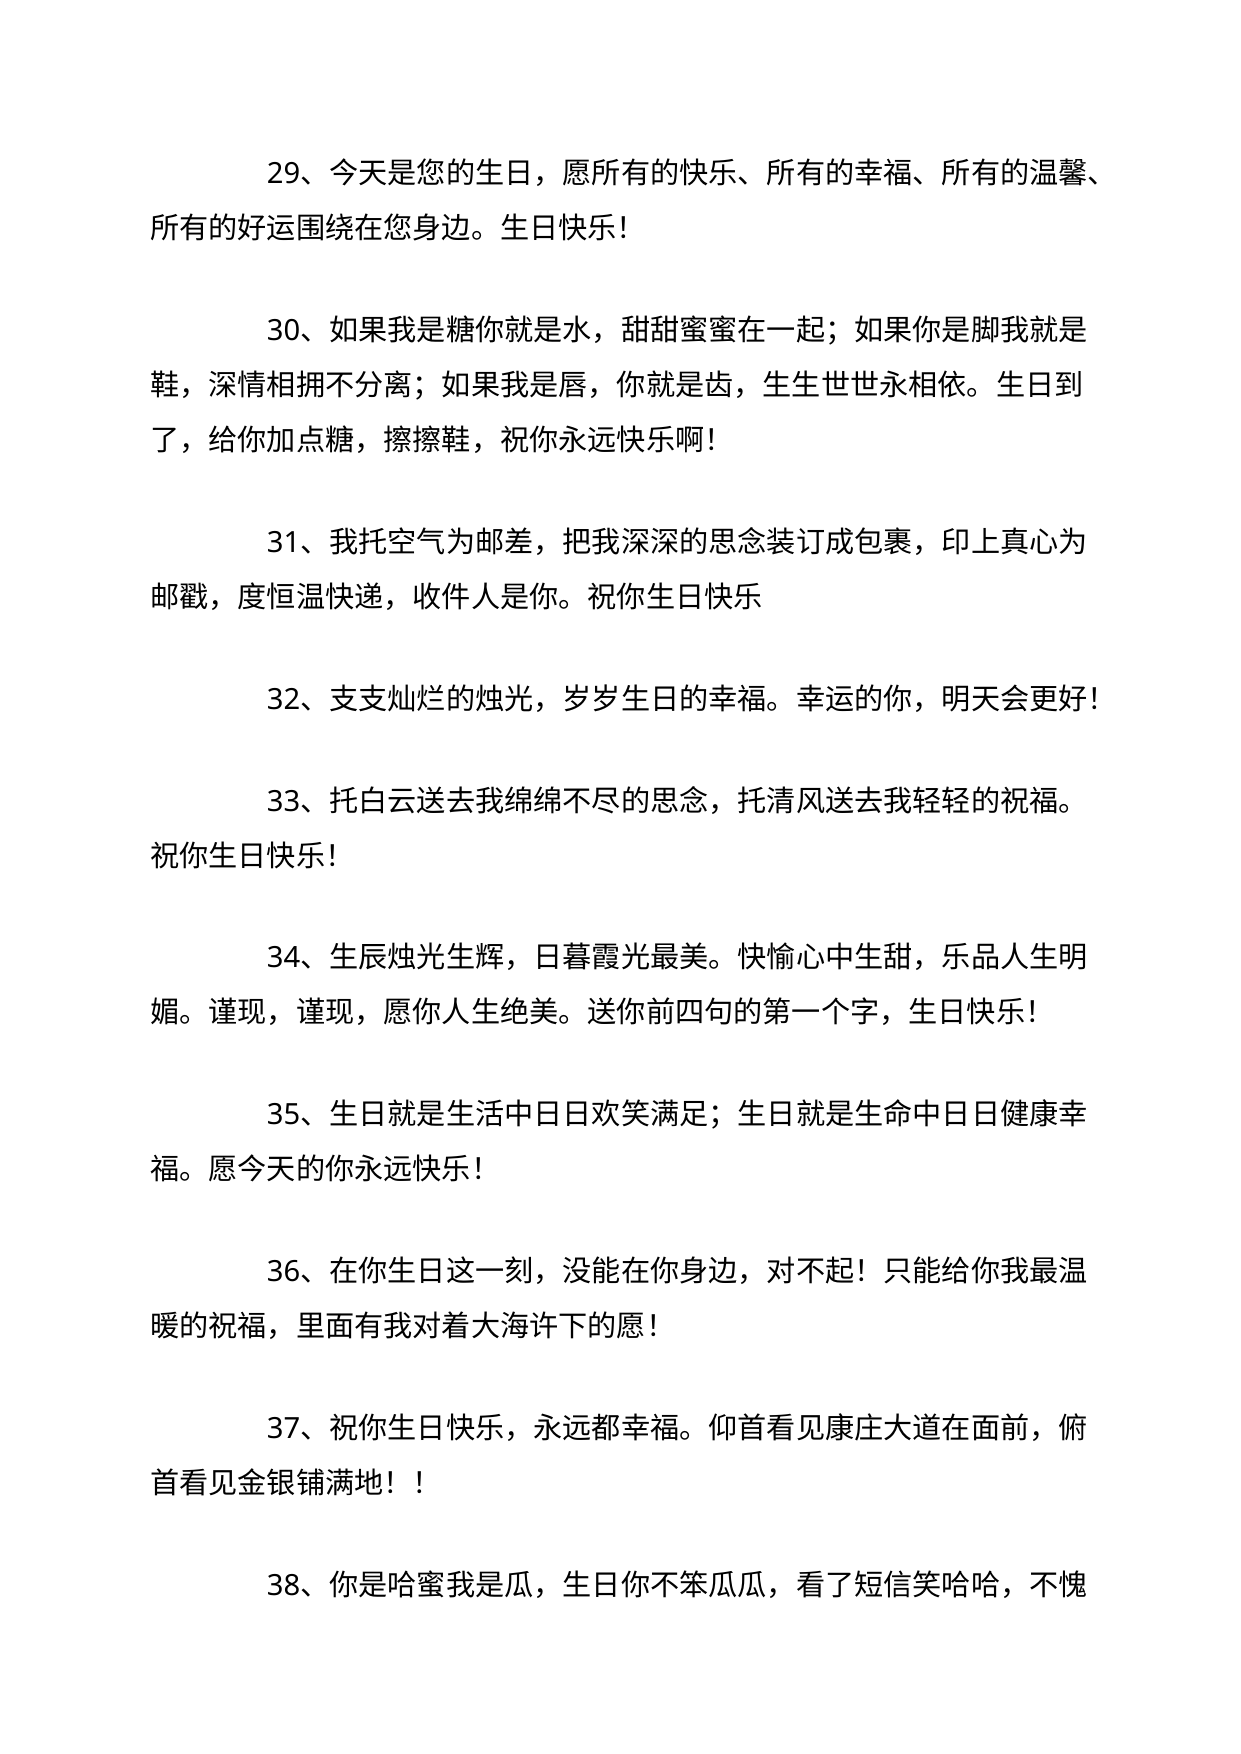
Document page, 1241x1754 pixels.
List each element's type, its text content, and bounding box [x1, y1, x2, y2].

text 37、祝你生日快乐，永远都幸福。仰首看见康庄大道在面前，俯首看见金银铺满地！！ [150, 1404, 1090, 1502]
text 32、支支灿烂的烛光，岁岁生日的幸福。幸运的你，明天会更好！ [150, 675, 1090, 718]
text 31、我托空气为邮差，把我深深的思念装订成包裹，印上真心为邮戳，度恒温快递，收件人是你。祝你生日快乐 [150, 518, 1090, 616]
text 35、生日就是生活中日日欢笑满足；生日就是生命中日日健康幸福。愿今天的你永远快乐！ [150, 1091, 1090, 1188]
text 34、生辰烛光生辉，日暮霞光最美。快愉心中生甜，乐品人生明媚。谨现，谨现，愿你人生绝美。送你前四句的第一个字，生日快乐！ [150, 934, 1090, 1031]
text 36、在你生日这一刻，没能在你身边，对不起！只能给你我最温暖的祝福，里面有我对着大海许下的愿！ [150, 1247, 1090, 1345]
text 33、托白云送去我绵绵不尽的思念，托清风送去我轻轻的祝福。祝你生日快乐！ [150, 777, 1090, 874]
text 30、如果我是糖你就是水，甜甜蜜蜜在一起；如果你是脚我就是鞋，深情相拥不分离；如果我是唇，你就是齿，生生世世永相依。生日到了，给你加点糖，擦擦鞋，祝你永远快乐啊！ [150, 307, 1090, 459]
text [150, 1561, 1090, 1603]
text 29、今天是您的生日，愿所有的快乐、所有的幸福、所有的温馨、所有的好运围绕在您身边。生日快乐！ [150, 150, 1090, 247]
